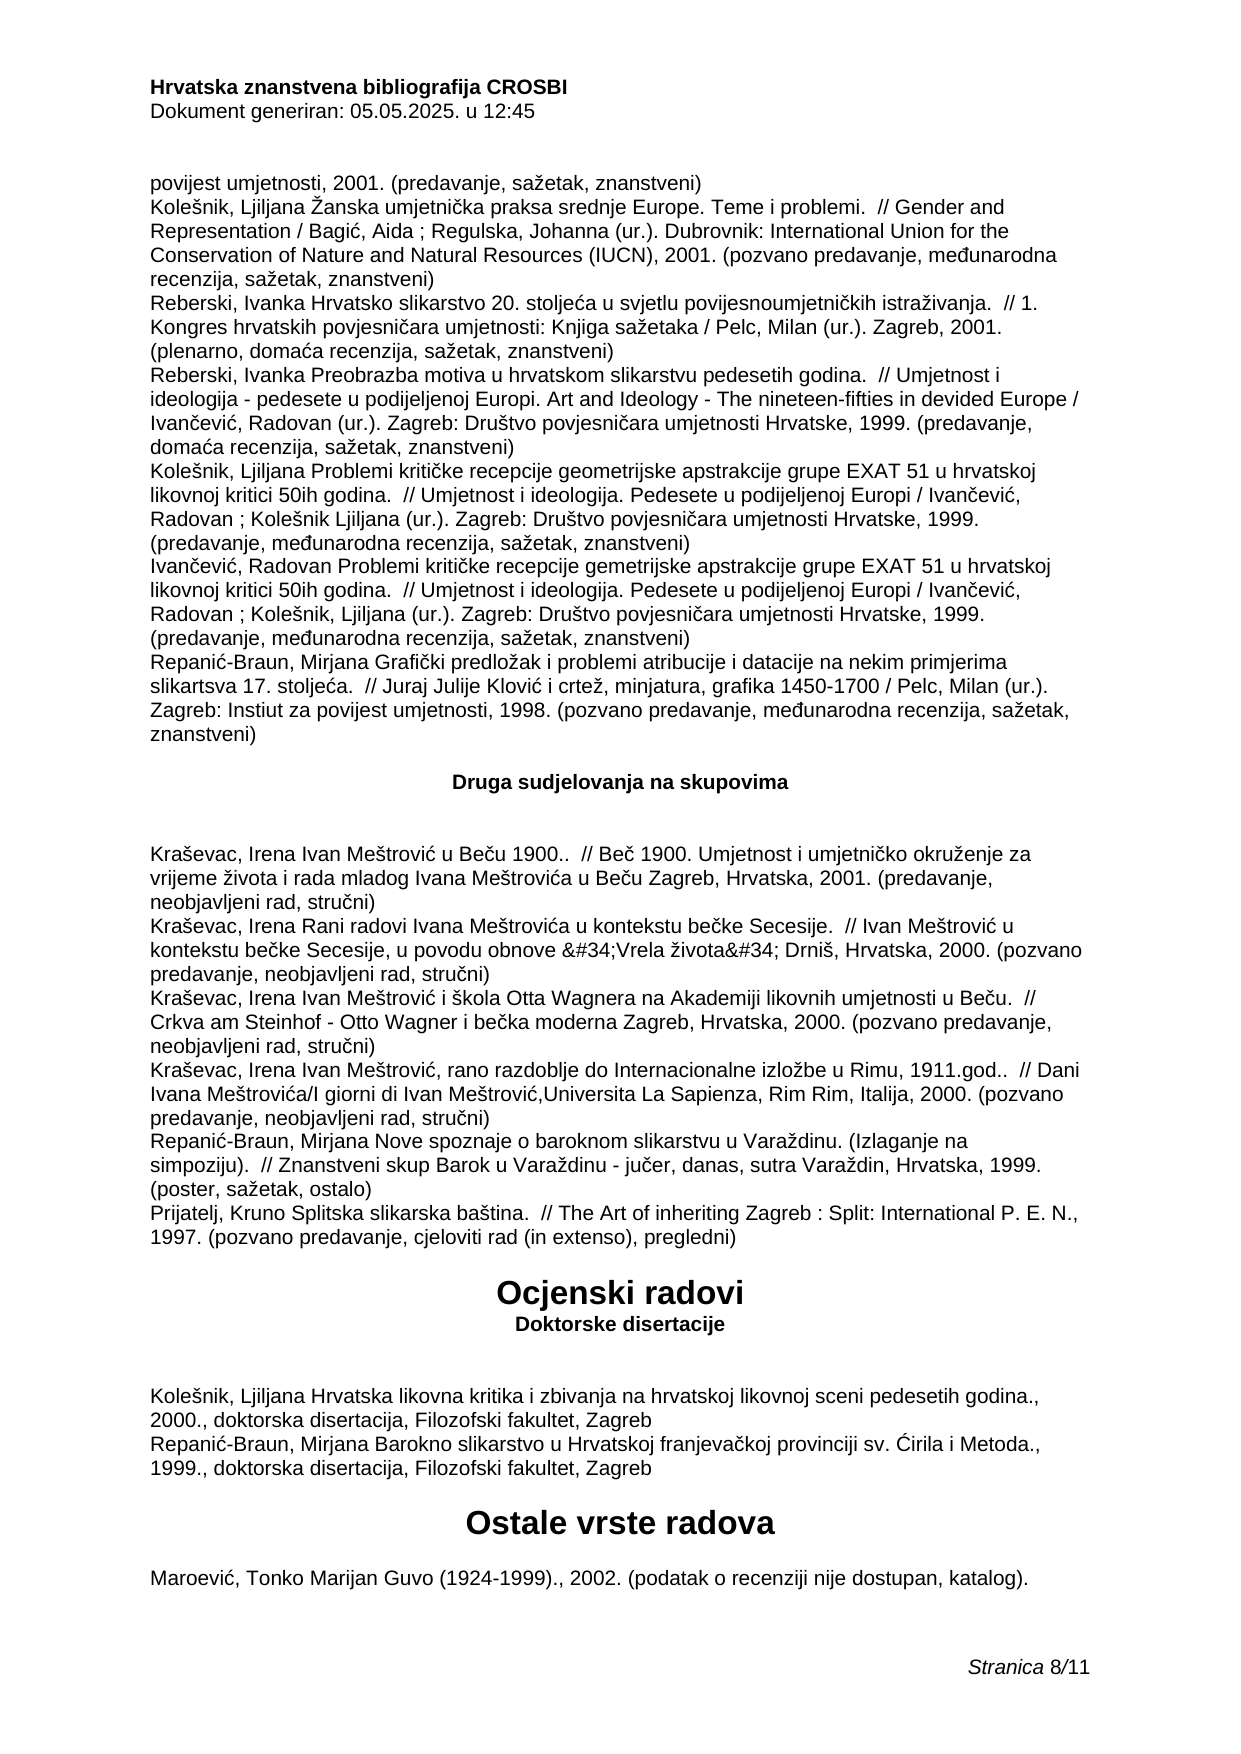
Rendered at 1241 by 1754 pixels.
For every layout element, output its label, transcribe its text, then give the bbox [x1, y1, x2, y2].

text Repanić-Braun, Mirjana [150, 1431, 1090, 1479]
text Reberski, Ivanka [150, 291, 1090, 363]
text Kolešnik, Ljiljana [150, 1383, 1090, 1431]
text Kraševac, Irena [150, 986, 1090, 1057]
subtitle Druga sudjelovanja na skupovima [150, 770, 1090, 794]
text Kolešnik, Ljiljana [150, 195, 1090, 291]
subtitle Ostale vrste radova [150, 1503, 1090, 1542]
text Kolešnik, Ljiljana [150, 171, 1090, 195]
text Reberski, Ivanka [150, 363, 1090, 458]
text Kolešnik, Ljiljana [150, 458, 1090, 554]
subtitle Ocjenski radovi [150, 1273, 1090, 1312]
text Kraševac, Irena [150, 914, 1090, 986]
subtitle Doktorske disertacije [150, 1312, 1090, 1336]
text Maroević, Tonko [150, 1566, 1090, 1589]
text Prijatelj, Kruno [150, 1201, 1090, 1249]
text Repanić-Braun, Mirjana [150, 650, 1090, 746]
text Repanić-Braun, Mirjana [150, 1129, 1090, 1201]
text Kraševac, Irena [150, 1057, 1090, 1129]
text Ivančević, Radovan [150, 554, 1090, 650]
text Kraševac, Irena [150, 842, 1090, 914]
